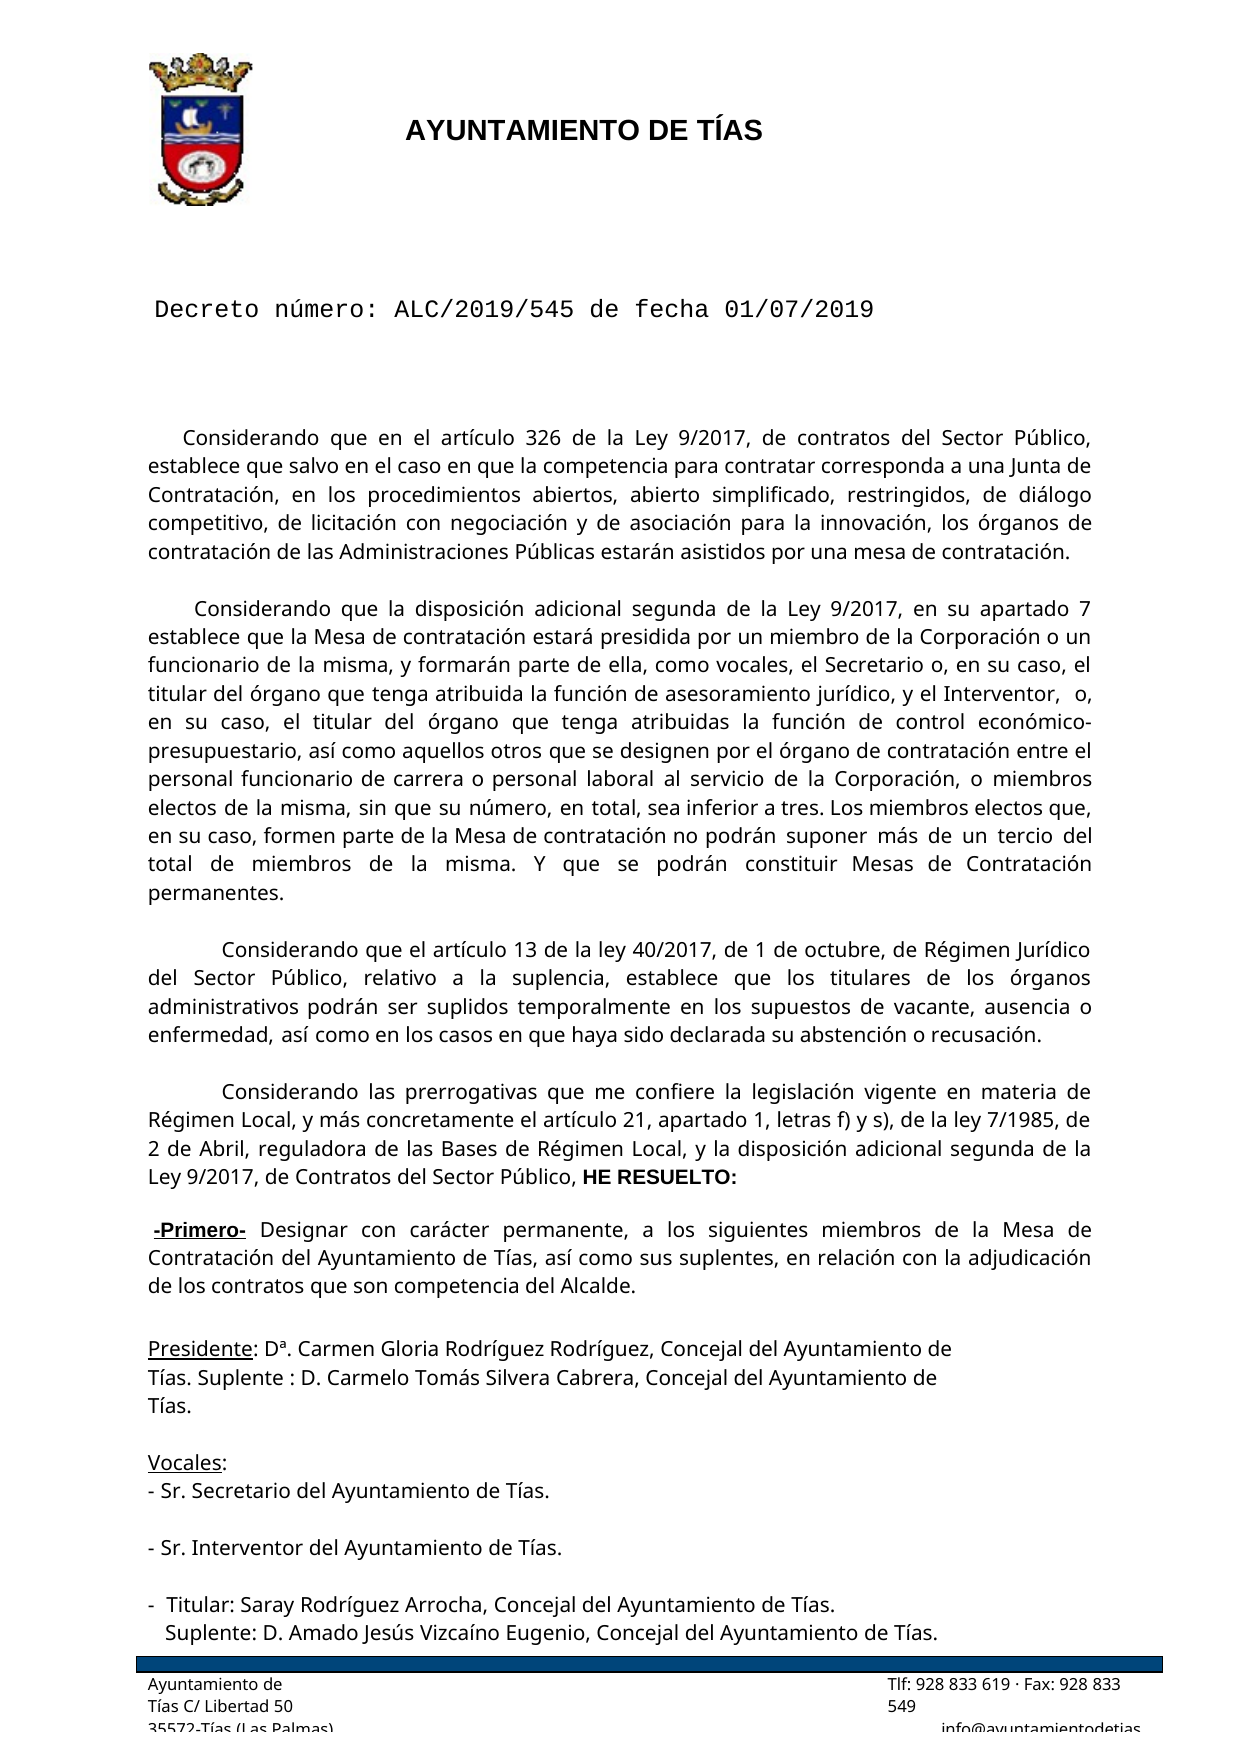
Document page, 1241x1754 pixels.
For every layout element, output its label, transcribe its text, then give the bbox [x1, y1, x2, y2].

text Vocales: [148, 1448, 1163, 1476]
list Titular: Saray Rodríguez Arrocha, Concejal del Ayuntamiento de Tías. [148, 1590, 1163, 1618]
picture [149, 53, 253, 206]
list Sr. Interventor del Ayuntamiento de Tías. [148, 1533, 1163, 1562]
text Considerando las prerrogativas que me confiere la legislación vigente en materia de Régimen Local, y más concretamente el artículo 21, apartado 1, letras f) y s), de la ley 7/1985, de 2 de Abril, reguladora de las Bases de Régimen Local, y la disposición adicional segunda de la Ley 9/2017, de Contratos del Sector Público, HE RESUELTO: [148, 1077, 1093, 1191]
list Sr. Secretario del Ayuntamiento de Tías. [148, 1476, 1163, 1505]
text Considerando que la disposición adicional segunda de la Ley 9/2017, en su apartado 7 establece que la Mesa de contratación estará presidida por un miembro de la Corporación o un funcionario de la misma, y formarán parte de ella, como vocales, el Secretario o, en su caso, el titular del órgano que tenga atribuida la función de asesoramiento jurídico, y el Interventor, o, en su caso, el titular del órgano que tenga atribuidas la función de control económico-presupuestario, así como aquellos otros que se designen por el órgano de contratación entre el personal funcionario de carrera o personal laboral al servicio de la Corporación, o miembros electos de la misma, sin que su número, en total, sea inferior a tres. Los miembros electos que, en su caso, formen parte de la Mesa de contratación no podrán suponer más de un tercio del total de miembros de la misma. Y que se podrán constituir Mesas de Contratación permanentes. [148, 594, 1093, 906]
text Decreto número: ALC/2019/545 de fecha 01/07/2019 [154, 297, 1163, 325]
text Considerando que el artículo 13 de la ley 40/2017, de 1 de octubre, de Régimen Jurídico del Sector Público, relativo a la suplencia, establece que los titulares de los órganos administrativos podrán ser suplidos temporalmente en los supuestos de vacante, ausencia o enfermedad, así como en los casos en que haya sido declarada su abstención o recusación. [148, 935, 1093, 1049]
text Considerando que en el artículo 326 de la Ley 9/2017, de contratos del Sector Público, establece que salvo en el caso en que la competencia para contratar corresponda a una Junta de Contratación, en los procedimientos abiertos, abierto simplificado, restringidos, de diálogo competitivo, de licitación con negociación y de asociación para la innovación, los órganos de contratación de las Administraciones Públicas estarán asistidos por una mesa de contratación. [148, 423, 1093, 565]
text Presidente: Dª. Carmen Gloria Rodríguez Rodríguez, Concejal del Ayuntamiento de Tías. Suplente : D. Carmelo Tomás Silvera Cabrera, Concejal del Ayuntamiento de Tías. [148, 1334, 975, 1419]
text Suplente: D. Amado Jesús Vizcaíno Eugenio, Concejal del Ayuntamiento de Tías. [165, 1618, 1163, 1647]
text -Primero- Designar con carácter permanente, a los siguientes miembros de la Mesa de Contratación del Ayuntamiento de Tías, así como sus suplentes, en relación con la adjudicación de los contratos que son competencia del Alcalde. [148, 1215, 1093, 1300]
